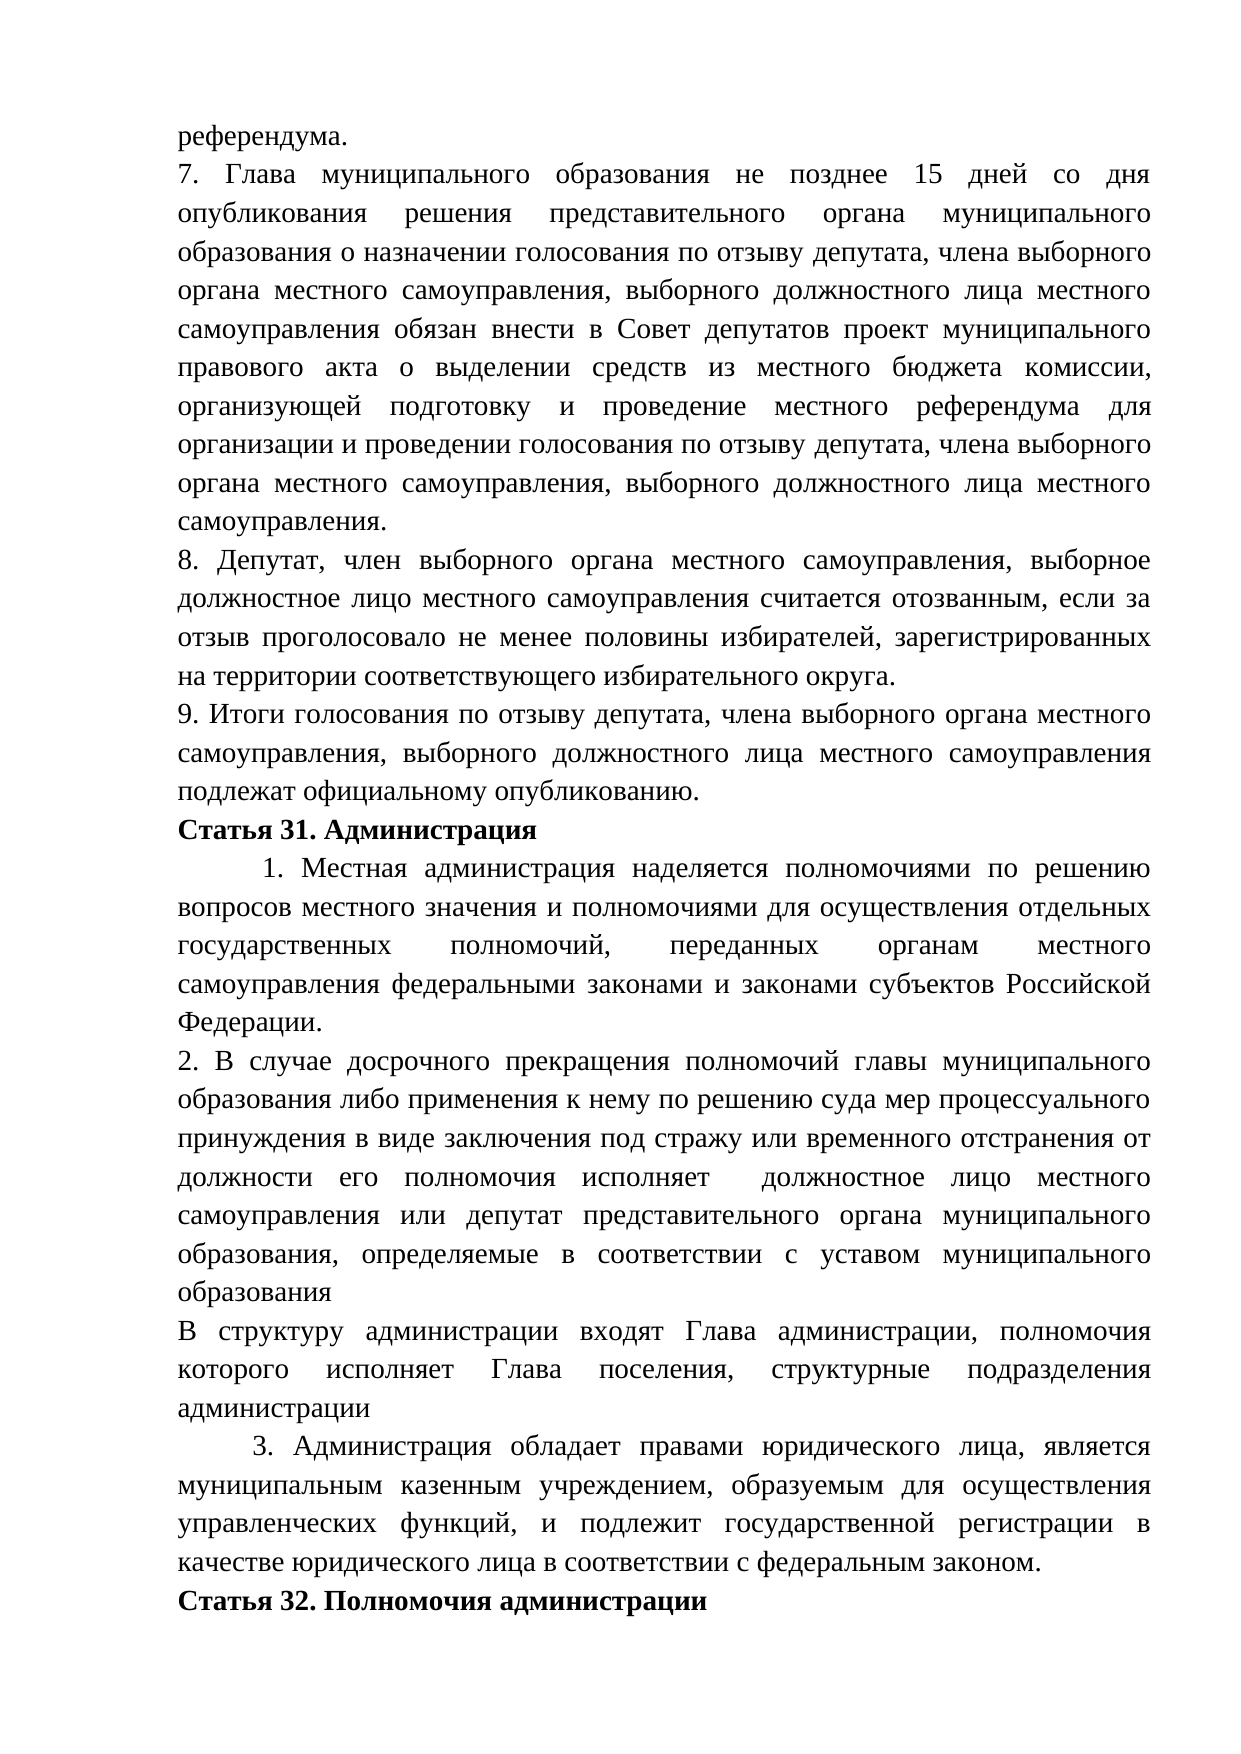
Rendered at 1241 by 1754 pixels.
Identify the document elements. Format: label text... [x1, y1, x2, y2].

text 8. Депутат, член выборного органа местного самоуправления, выборное должностное лицо местного самоуправления считается отозванным, если за отзыв проголосовало не менее половины избирателей, зарегистрированных на территории соответствующего избирательного округа. [177, 542, 1152, 691]
text 1. Местная администрация наделяется полномочиями по решению вопросов местного значения и полномочиями для осуществления отдельных государственных полномочий, переданных органам местного самоуправления федеральными законами и законами субъектов Российской Федерации. [177, 850, 1152, 1038]
text 3. Администрация обладает правами юридического лица, является муниципальным казенным учреждением, образуемым для осуществления управленческих функций, и подлежит государственной регистрации в качестве юридического лица в соответствии с федеральным законом. [177, 1428, 1152, 1578]
text Статья 32. Полномочия администрации [177, 1583, 1152, 1616]
text 7. Глава муниципального образования не позднее 15 дней со дня опубликования решения представительного органа муниципального образования о назначении голосования по отзыву депутата, члена выборного органа местного самоуправления, выборного должностного лица местного самоуправления обязан внести в Совет депутатов проект муниципального правового акта о выделении средств из местного бюджета комиссии, организующей подготовку и проведение местного референдума для организации и проведении голосования по отзыву депутата, члена выборного органа местного самоуправления, выборного должностного лица местного самоуправления. [177, 157, 1152, 537]
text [177, 118, 1152, 152]
text 9. Итоги голосования по отзыву депутата, члена выборного органа местного самоуправления, выборного должностного лица местного самоуправления подлежат официальному опубликованию. [177, 696, 1152, 807]
text В структуру администрации входят Глава администрации, полномочия которого исполняет Глава поселения, структурные подразделения администрации [177, 1313, 1152, 1423]
text 2. В случае досрочного прекращения полномочий главы муниципального образования либо применения к нему по решению суда мер процессуального принуждения в виде заключения под стражу или временного отстранения от должности его полномочия исполняет должностное лицо местного самоуправления или депутат представительного органа муниципального образования, определяемые в соответствии с уставом муниципального образования [177, 1043, 1152, 1308]
text Статья 31. Администрация [177, 812, 1152, 845]
